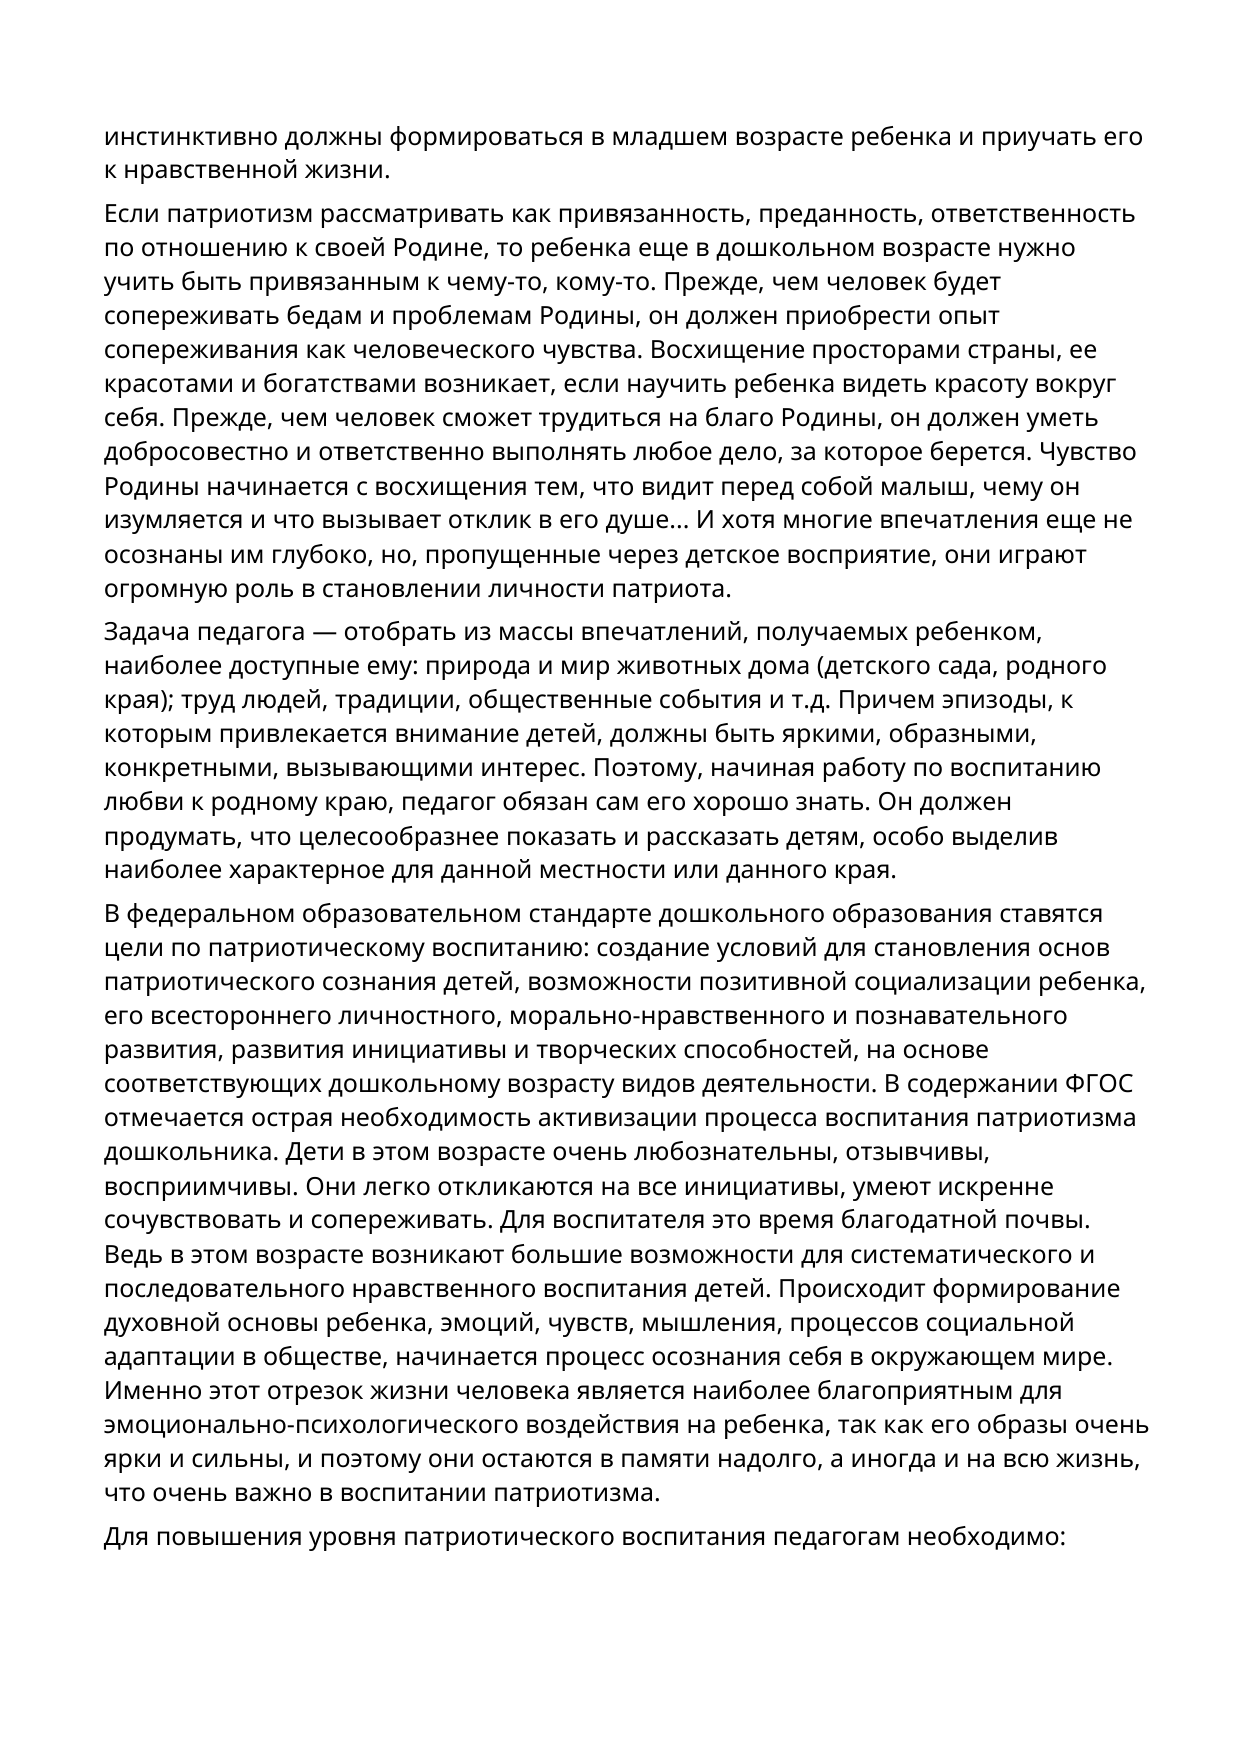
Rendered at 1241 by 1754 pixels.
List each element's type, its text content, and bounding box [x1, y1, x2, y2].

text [103, 118, 1152, 186]
text Задача педагога — отобрать из массы впечатлений, получаемых ребенком, наиболее доступные ему: природа и мир животных дома (детского сада, родного края); труд людей, традиции, общественные события и т.д. Причем эпизоды, к которым привлекается внимание детей, должны быть яркими, образными, конкретными, вызывающими интерес. Поэтому, начиная работу по воспитанию любви к родному краю, педагог обязан сам его хорошо знать. Он должен продумать, что целесообразнее показать и рассказать детям, особо выделив наиболее характерное для данной местности или данного края. [103, 614, 1152, 886]
text Если патриотизм рассматривать как привязанность, преданность, ответственность по отношению к своей Родине, то ребенка еще в дошкольном возрасте нужно учить быть привязанным к чему-то, кому-то. Прежде, чем человек будет сопереживать бедам и проблемам Родины, он должен приобрести опыт сопереживания как человеческого чувства. Восхищение просторами страны, ее красотами и богатствами возникает, если научить ребенка видеть красоту вокруг себя. Прежде, чем человек сможет трудиться на благо Родины, он должен уметь добросовестно и ответственно выполнять любое дело, за которое берется. Чувство Родины начинается с восхищения тем, что видит перед собой малыш, чему он изумляется и что вызывает отклик в его душе... И хотя многие впечатления еще не осознаны им глубоко, но, пропущенные через детское восприятие, они играют огромную роль в становлении личности патриота. [103, 196, 1152, 604]
text Для повышения уровня патриотического воспитания педагогам необходимо: [103, 1518, 1152, 1552]
text В федеральном образовательном стандарте дошкольного образования ставятся цели по патриотическому воспитанию: создание условий для становления основ патриотического сознания детей, возможности позитивной социализации ребенка, его всестороннего личностного, морально-нравственного и познавательного развития, развития инициативы и творческих способностей, на основе соответствующих дошкольному возрасту видов деятельности. В содержании ФГОС отмечается острая необходимость активизации процесса воспитания патриотизма дошкольника. Дети в этом возрасте очень любознательны, отзывчивы, восприимчивы. Они легко откликаются на все инициативы, умеют искренне сочувствовать и сопереживать. Для воспитателя это время благодатной почвы. Ведь в этом возрасте возникают большие возможности для систематического и последовательного нравственного воспитания детей. Происходит формирование духовной основы ребенка, эмоций, чувств, мышления, процессов социальной адаптации в обществе, начинается процесс осознания себя в окружающем мире. Именно этот отрезок жизни человека является наиболее благоприятным для эмоционально-психологического воздействия на ребенка, так как его образы очень ярки и сильны, и поэтому они остаются в памяти надолго, а иногда и на всю жизнь, что очень важно в воспитании патриотизма. [103, 896, 1152, 1509]
